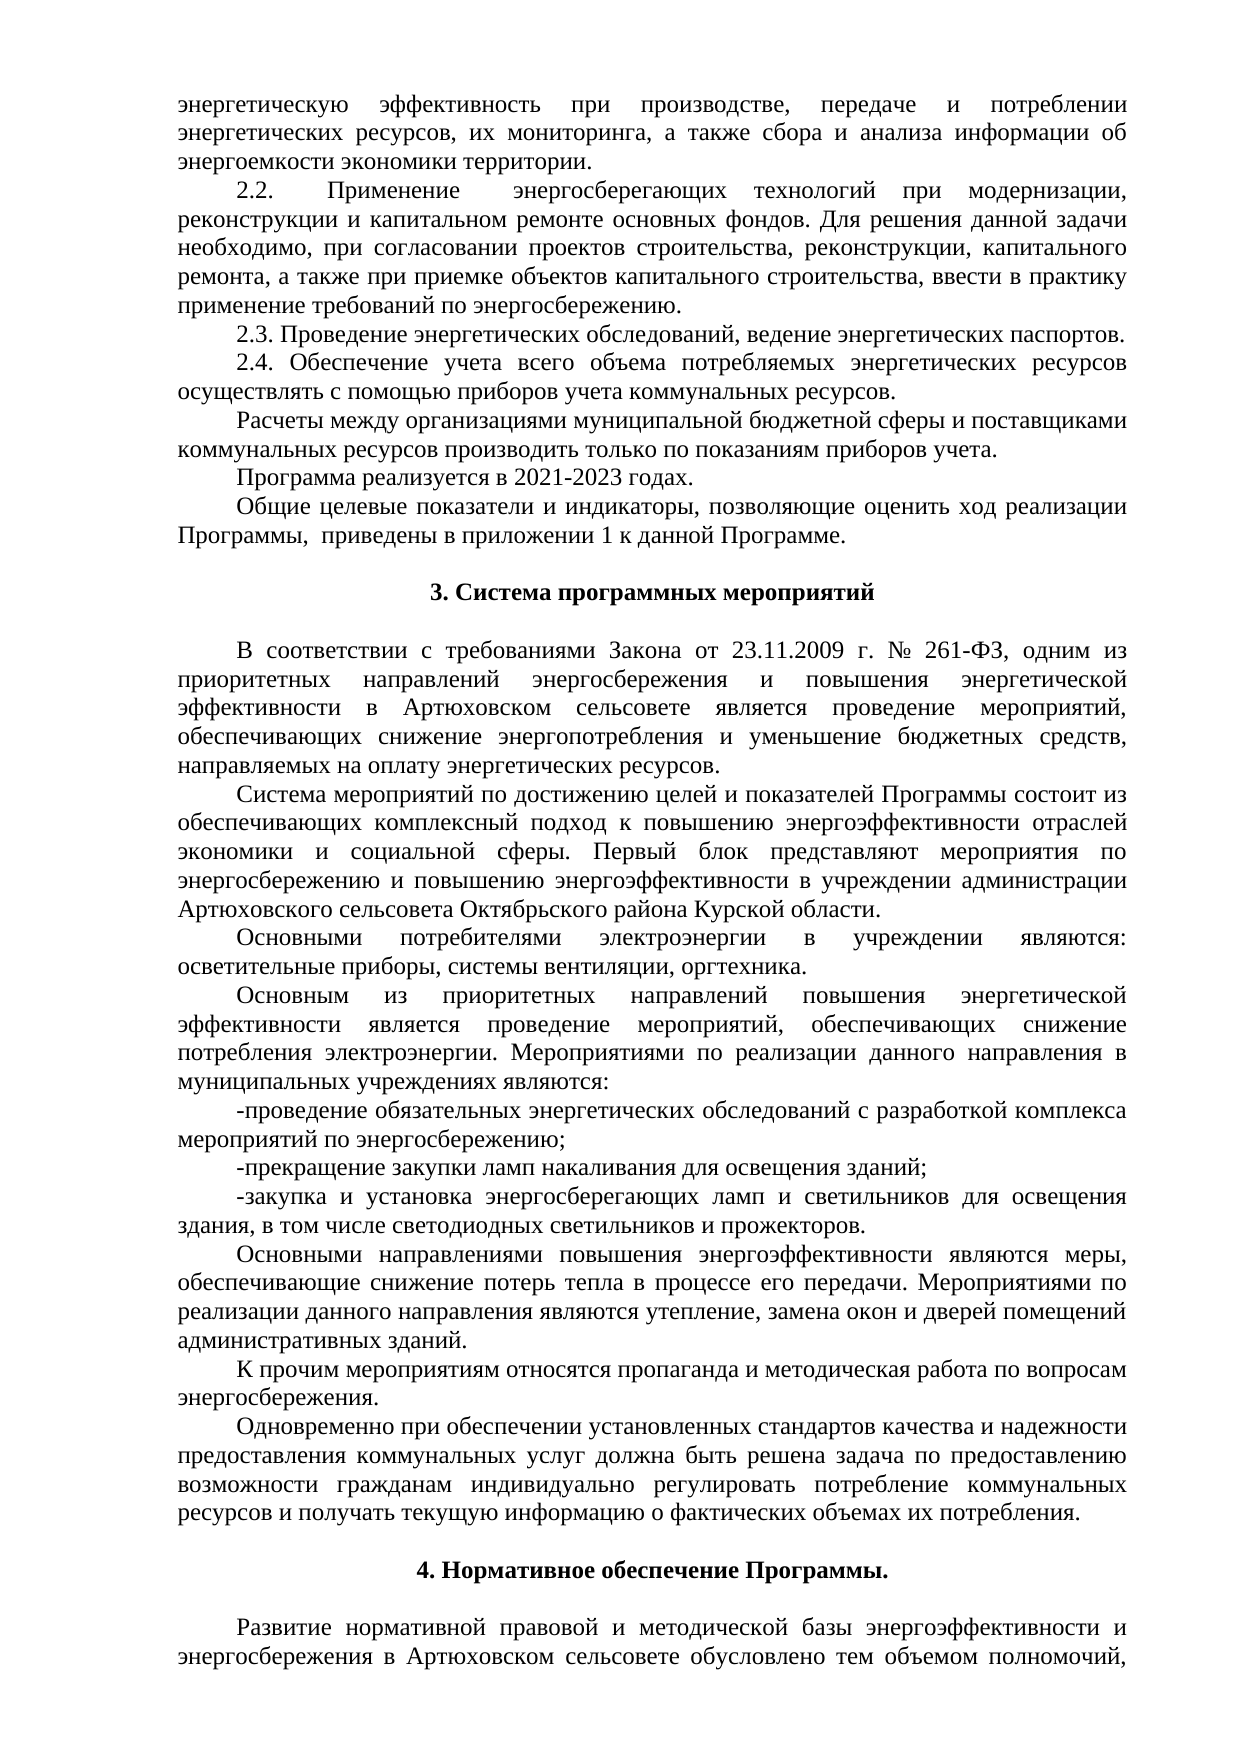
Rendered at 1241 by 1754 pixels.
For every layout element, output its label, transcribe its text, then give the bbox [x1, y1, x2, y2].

text Основными направлениями повышения энергоэффективности являются меры, обеспечивающие снижение потерь тепла в процессе его передачи. Мероприятиями по реализации данного направления являются утепление, замена окон и дверей помещений административных зданий. [177, 1239, 1128, 1354]
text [177, 89, 1128, 175]
text 2.2. Применение энергосберегающих технологий при модернизации, реконструкции и капитальном ремонте основных фондов. Для решения данной задачи необходимо, при согласовании проектов строительства, реконструкции, капитального ремонта, а также при приемке объектов капитального строительства, ввести в практику применение требований по энергосбережению. [177, 175, 1128, 319]
text В соответствии с требованиями Закона от 23.11.2009 г. № 261-ФЗ, одним из приоритетных направлений энергосбережения и повышения энергетической эффективности в Артюховском сельсовете является проведение мероприятий, обеспечивающих снижение энергопотребления и уменьшение бюджетных средств, направляемых на оплату энергетических ресурсов. [177, 635, 1128, 779]
text Расчеты между организациями муниципальной бюджетной сферы и поставщиками коммунальных ресурсов производить только по показаниям приборов учета. [177, 405, 1128, 462]
text Одновременно при обеспечении установленных стандартов качества и надежности предоставления коммунальных услуг должна быть решена задача по предоставлению возможности гражданам индивидуально регулировать потребление коммунальных ресурсов и получать текущую информацию о фактических объемах их потребления. [177, 1411, 1128, 1526]
text -прекращение закупки ламп накаливания для освещения зданий; [177, 1152, 1128, 1181]
text 4. Нормативное обеспечение Программы. [177, 1555, 1128, 1584]
text -проведение обязательных энергетических обследований с разработкой комплекса мероприятий по энергосбережению; [177, 1095, 1128, 1152]
text К прочим мероприятиям относятся пропаганда и методическая работа по вопросам энергосбережения. [177, 1354, 1128, 1411]
text Основными потребителями электроэнергии в учреждении являются: осветительные приборы, системы вентиляции, оргтехника. [177, 922, 1128, 980]
text 2.4. Обеспечение учета всего объема потребляемых энергетических ресурсов осуществлять с помощью приборов учета коммунальных ресурсов. [177, 347, 1128, 405]
text Основным из приоритетных направлений повышения энергетической эффективности является проведение мероприятий, обеспечивающих снижение потребления электроэнергии. Мероприятиями по реализации данного направления в муниципальных учреждениях являются: [177, 980, 1128, 1095]
text 2.3. Проведение энергетических обследований, ведение энергетических паспортов. [177, 319, 1128, 347]
text Общие целевые показатели и индикаторы, позволяющие оценить ход реализации Программы, приведены в приложении 1 к данной Программе. [177, 491, 1128, 549]
text -закупка и установка энергосберегающих ламп и светильников для освещения здания, в том числе светодиодных светильников и прожекторов. [177, 1181, 1128, 1239]
text Программа реализуется в 2021-2023 годах. [177, 462, 1128, 491]
text Система мероприятий по достижению целей и показателей Программы состоит из обеспечивающих комплексный подход к повышению энергоэффективности отраслей экономики и социальной сферы. Первый блок представляют мероприятия по энергосбережению и повышению энергоэффективности в учреждении администрации Артюховского сельсовета Октябрьского района Курской области. [177, 779, 1128, 922]
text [177, 1612, 1128, 1670]
text 3. Система программных мероприятий [177, 577, 1128, 606]
